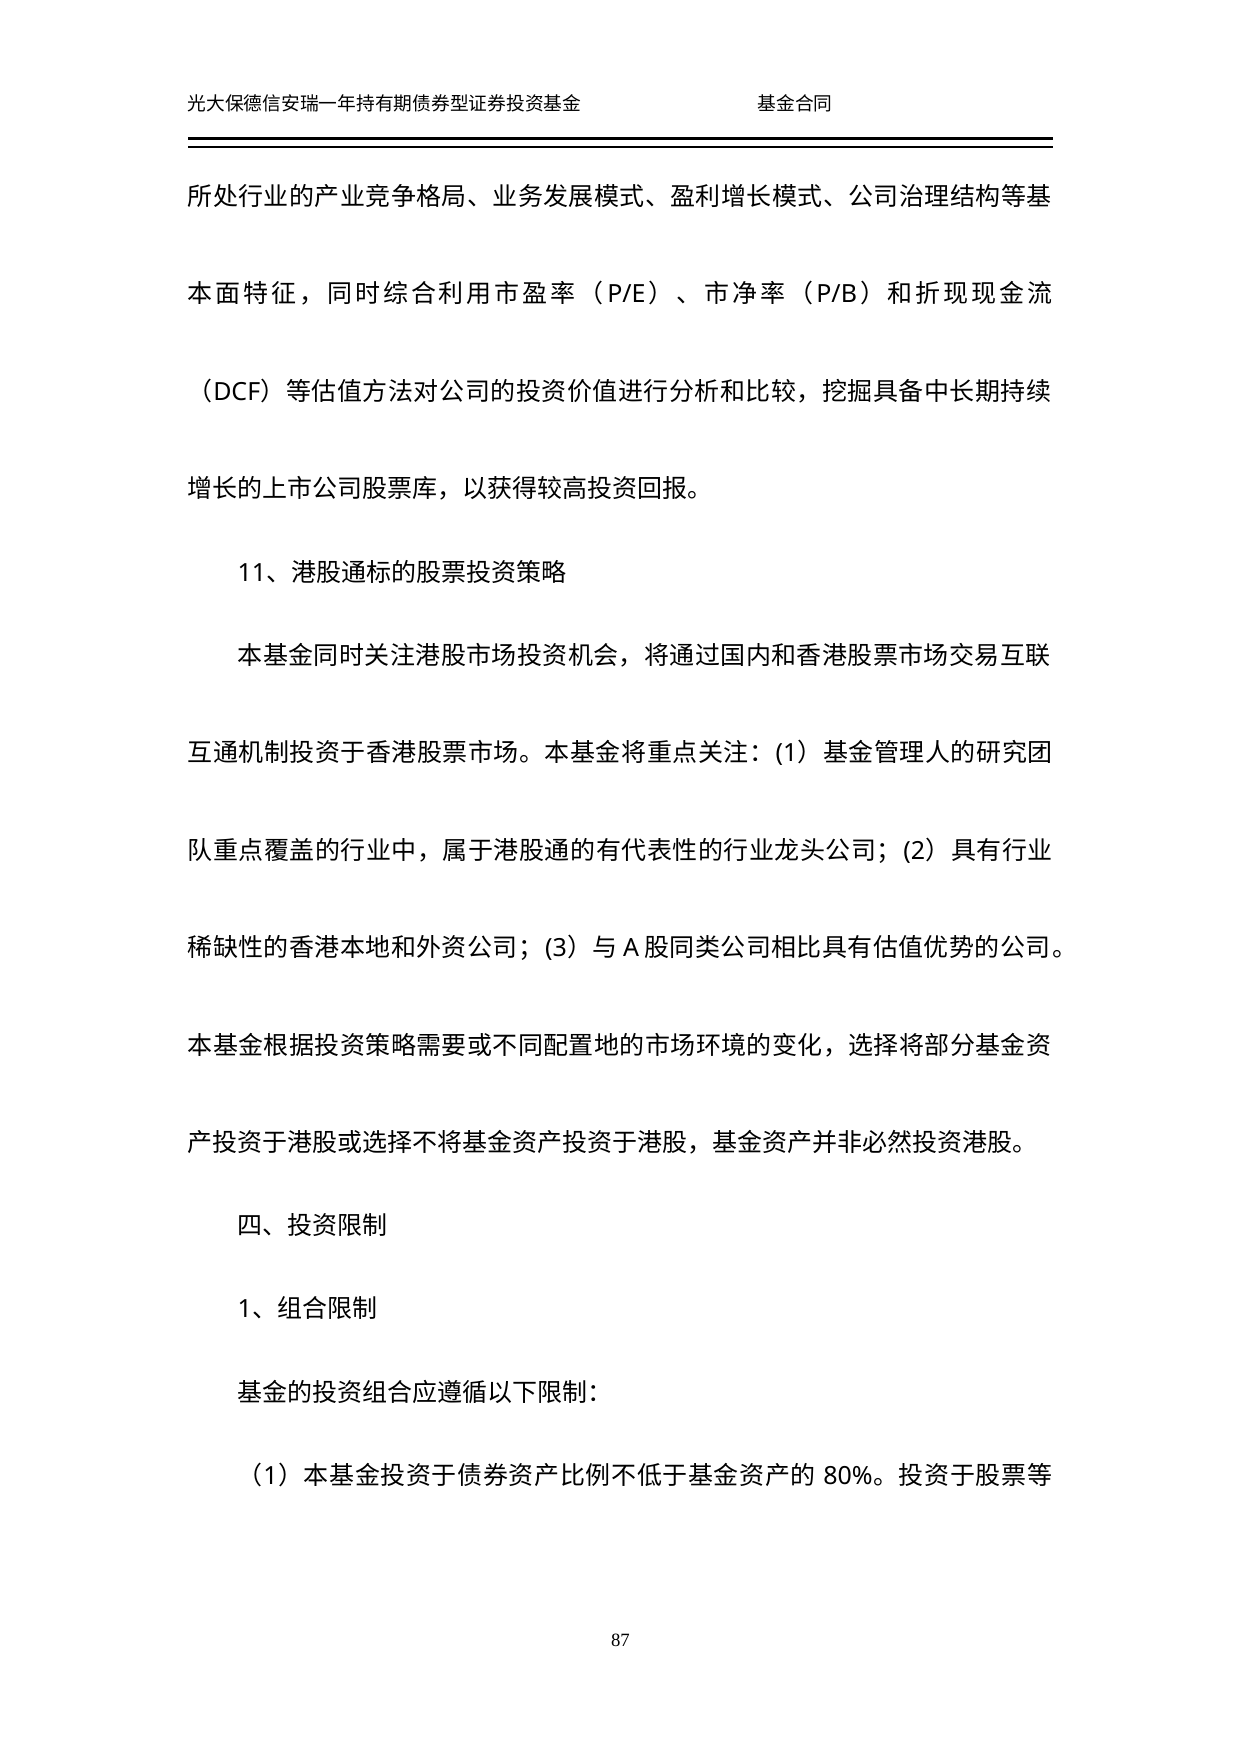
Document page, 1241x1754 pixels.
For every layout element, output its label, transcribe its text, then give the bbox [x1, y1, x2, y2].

text 四、投资限制 [187, 1191, 1053, 1256]
text 1、组合限制 [187, 1274, 1053, 1339]
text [187, 1441, 1053, 1506]
text 11、港股通标的股票投资策略 [187, 538, 1053, 603]
text 基金的投资组合应遵循以下限制： [187, 1358, 1053, 1423]
text 本基金同时关注港股市场投资机会，将通过国内和香港股票市场交易互联互通机制投资于香港股票市场。本基金将重点关注：(1）基金管理人的研究团队重点覆盖的行业中，属于港股通的有代表性的行业龙头公司；(2）具有行业稀缺性的香港本地和外资公司；(3）与A股同类公司相比具有估值优势的公司。本基金根据投资策略需要或不同配置地的市场环境的变化，选择将部分基金资产投资于港股或选择不将基金资产投资于港股，基金资产并非必然投资港股。 [187, 621, 1053, 1173]
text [187, 162, 1053, 519]
